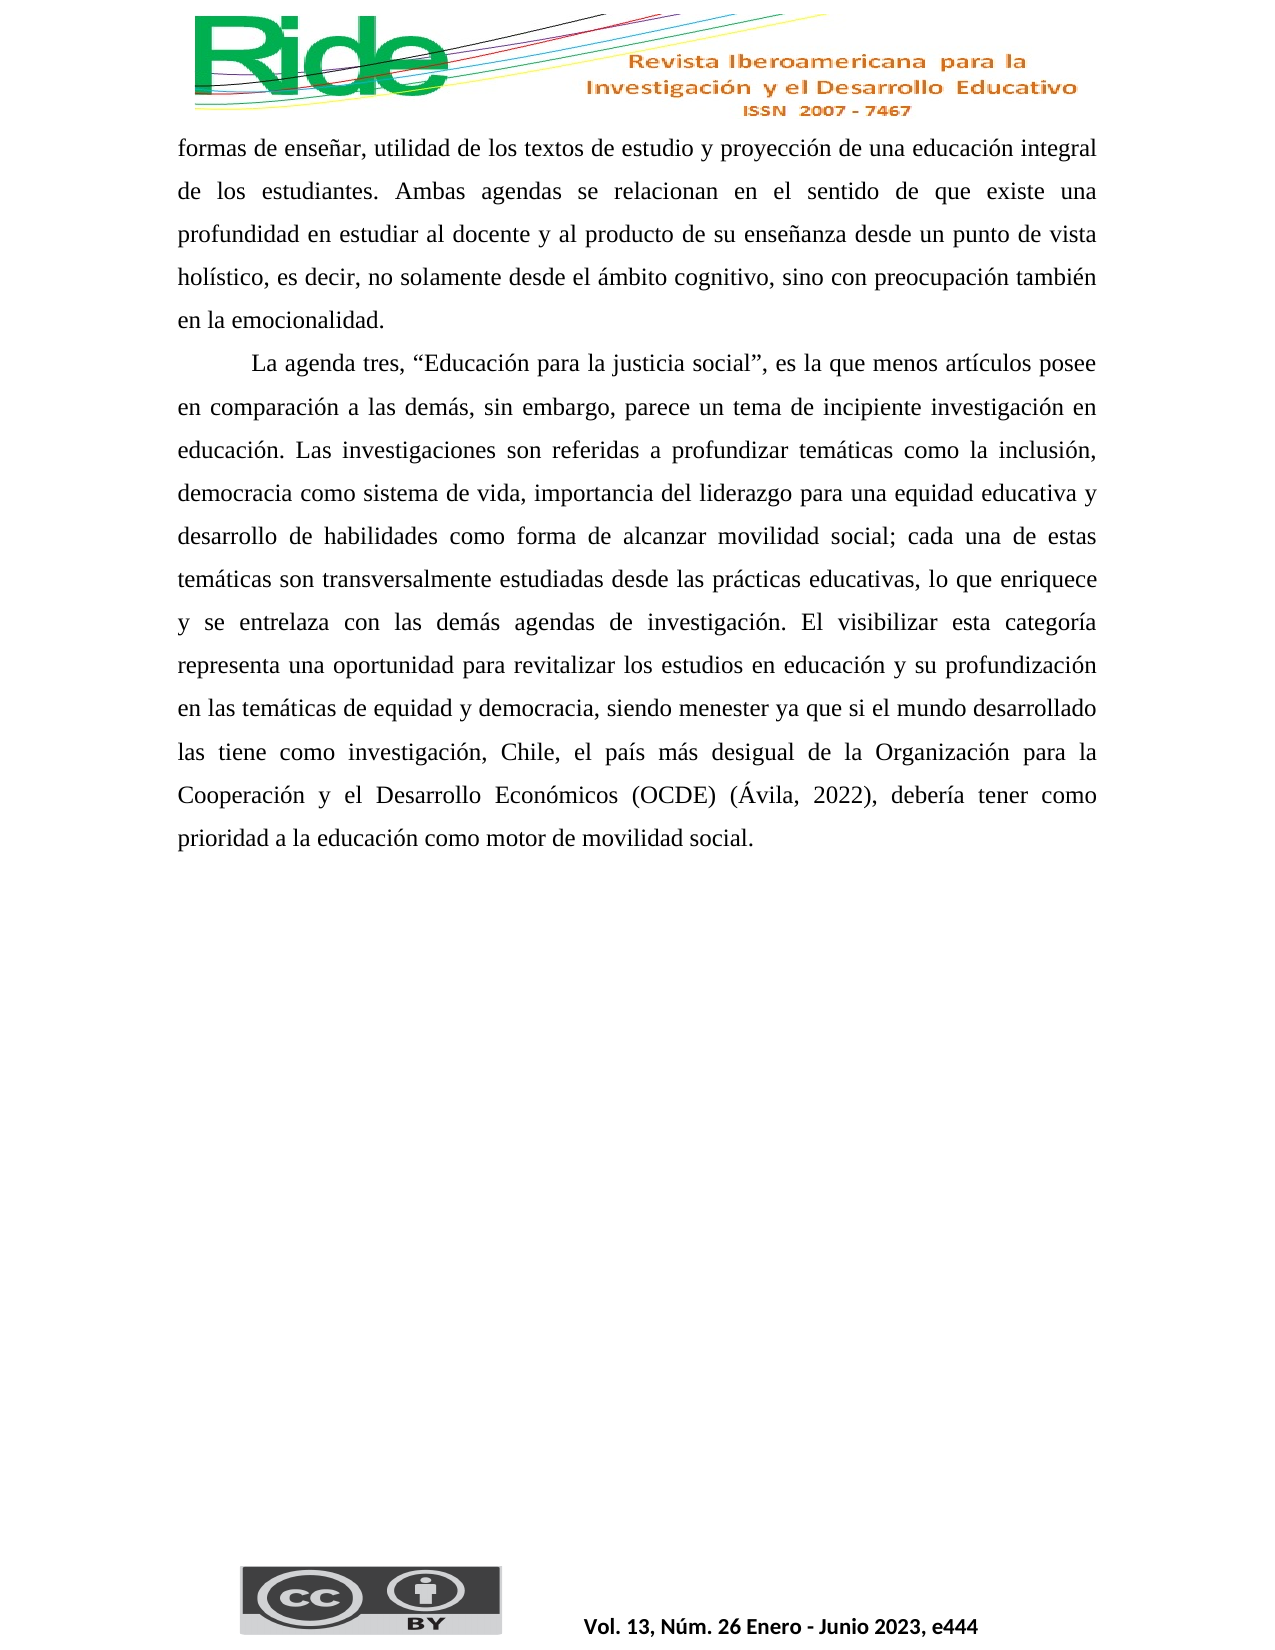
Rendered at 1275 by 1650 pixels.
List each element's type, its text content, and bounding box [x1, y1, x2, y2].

text La agenda tres, “Educación para la justicia social”, es la que menos artículos posee en comparación a las demás, sin embargo, parece un tema de incipiente investigación en educación. Las investigaciones son referidas a profundizar temáticas como la inclusión, democracia como sistema de vida, importancia del liderazgo para una equidad educativa y desarrollo de habilidades como forma de alcanzar movilidad social; cada una de estas temáticas son transversalmente estudiadas desde las prácticas educativas, lo que enriquece y se entrelaza con las demás agendas de investigación. El visibilizar esta categoría representa una oportunidad para revitalizar los estudios en educación y su profundización en las temáticas de equidad y democracia, siendo menester ya que si el mundo desarrollado las tiene como investigación, Chile, el país más desigual de la Organización para la Cooperación y el Desarrollo Económicos (OCDE) (Ávila, 2022), debería tener como prioridad a la educación como motor de movilidad social. [177, 348, 1098, 852]
picture [239, 1566, 503, 1635]
picture [194, 14, 1081, 119]
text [177, 133, 1098, 334]
